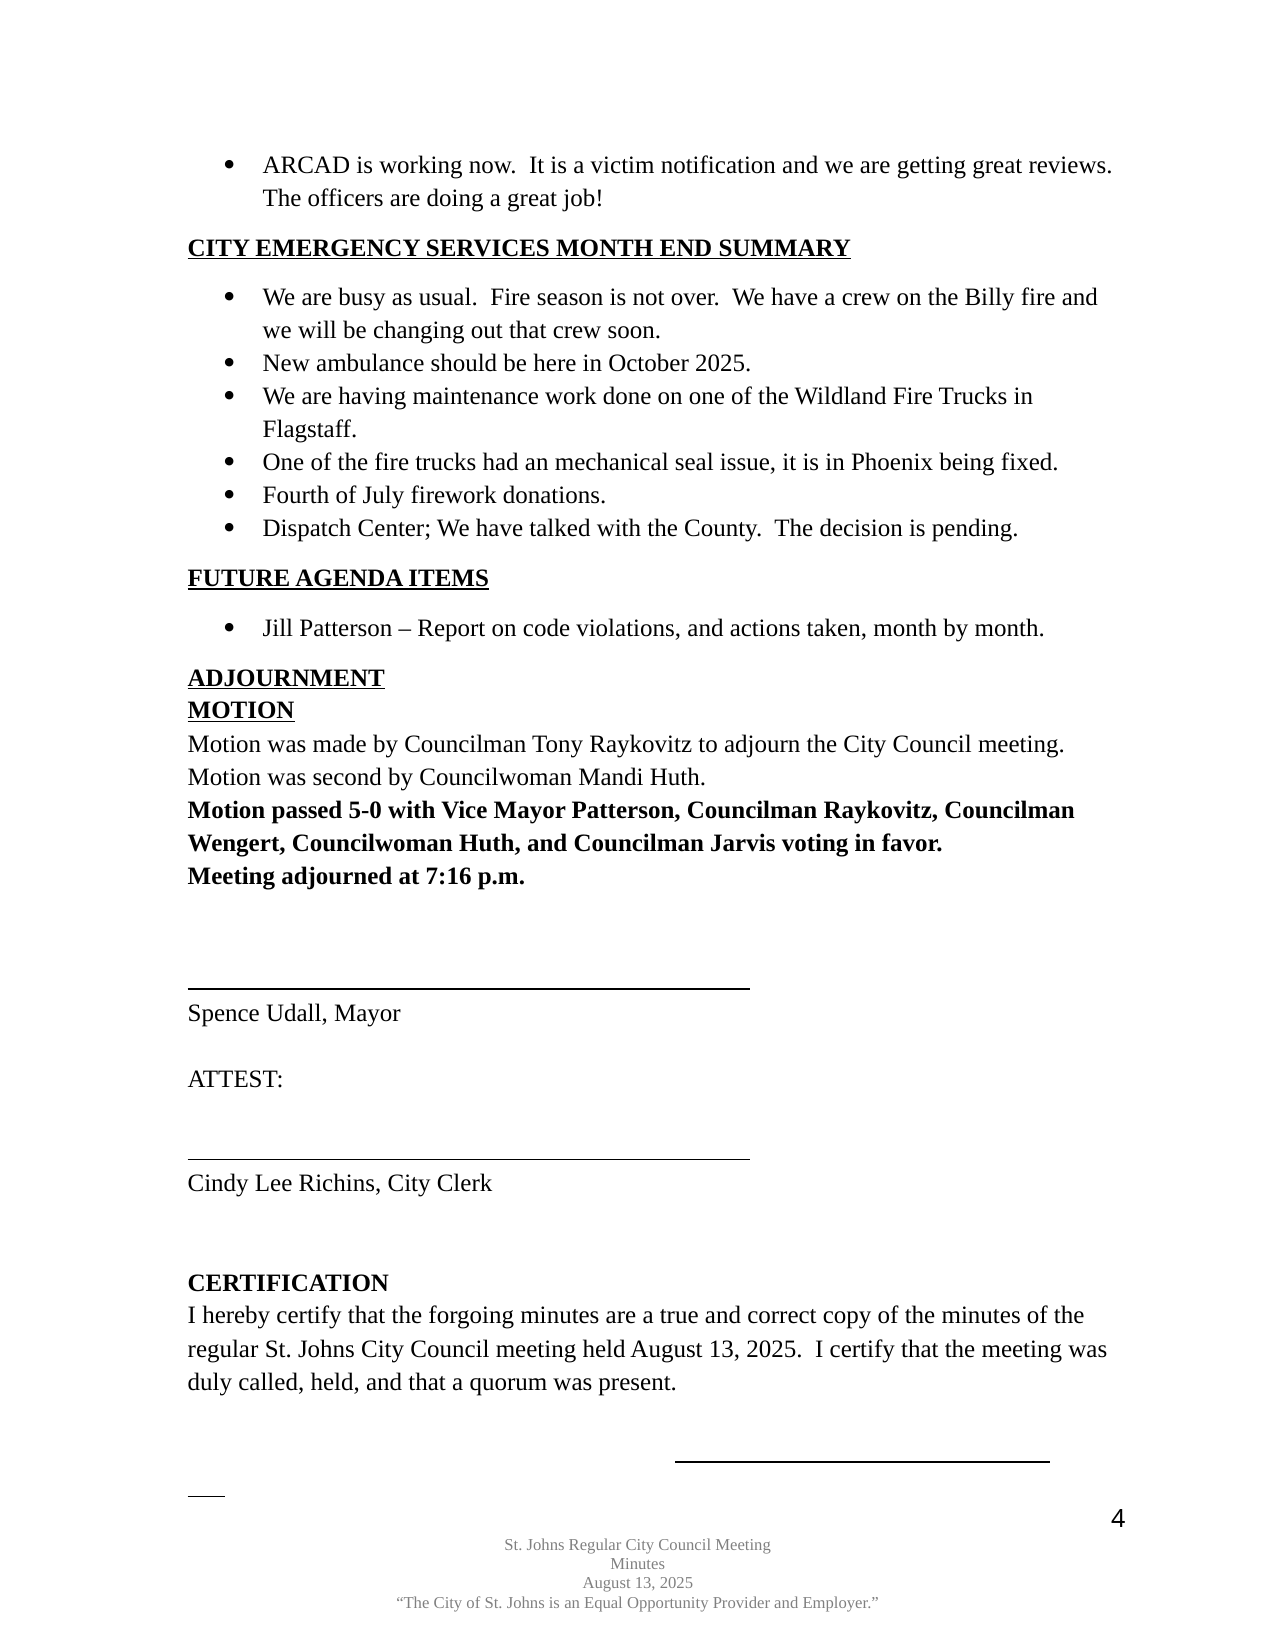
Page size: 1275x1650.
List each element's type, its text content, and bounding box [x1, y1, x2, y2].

text ADJOURNMENT [187, 663, 1125, 691]
list Jill Patterson – Report on code violations, and actions taken, month by month. [225, 613, 1125, 642]
list Cindy Lee Richins, City Clerk [187, 1168, 1125, 1197]
text FUTURE AGENDA ITEMS [187, 563, 1125, 592]
list Motion passed 5-0 with Vice Mayor Patterson, Councilman Raykovitz, Councilman Wengert, Councilwoman Huth, and Councilman Jarvis voting in favor. [187, 795, 1125, 856]
list Dispatch Center; We have talked with the County. The decision is pending. [225, 513, 1125, 542]
list We are having maintenance work done on one of the Wildland Fire Trucks in Flagstaff. [225, 381, 1125, 443]
list Meeting adjourned at 7:16 p.m. [187, 861, 1125, 889]
text MOTION Motion was made by Councilman Tony Raykovitz to adjourn the City Council meeting. Motion was second by Councilwoman Mandi Huth. [187, 696, 1125, 790]
list ATTEST: [187, 1064, 1125, 1093]
list New ambulance should be here in October 2025. [225, 348, 1125, 377]
list One of the fire trucks had an mechanical seal issue, it is in Phoenix being fixed. [225, 447, 1125, 476]
text CITY EMERGENCY SERVICES MONTH END SUMMARY [187, 233, 1125, 261]
list CERTIFICATION [187, 1268, 1125, 1296]
list Fourth of July firework donations. [225, 481, 1125, 509]
list ARCAD is working now. It is a victim notification and we are getting great reviews. The officers are doing a great job! [225, 150, 1125, 212]
list Spence Udall, Mayor [187, 998, 1125, 1027]
list I hereby certify that the forgoing minutes are a true and correct copy of the minutes of the regular St. Johns City Council meeting held August 13, 2025. I certify that the meeting was duly called, held, and that a quorum was present. [187, 1301, 1125, 1395]
list We are busy as usual. Fire season is not over. We have a crew on the Billy fire and we will be changing out that crew soon. [225, 282, 1125, 344]
